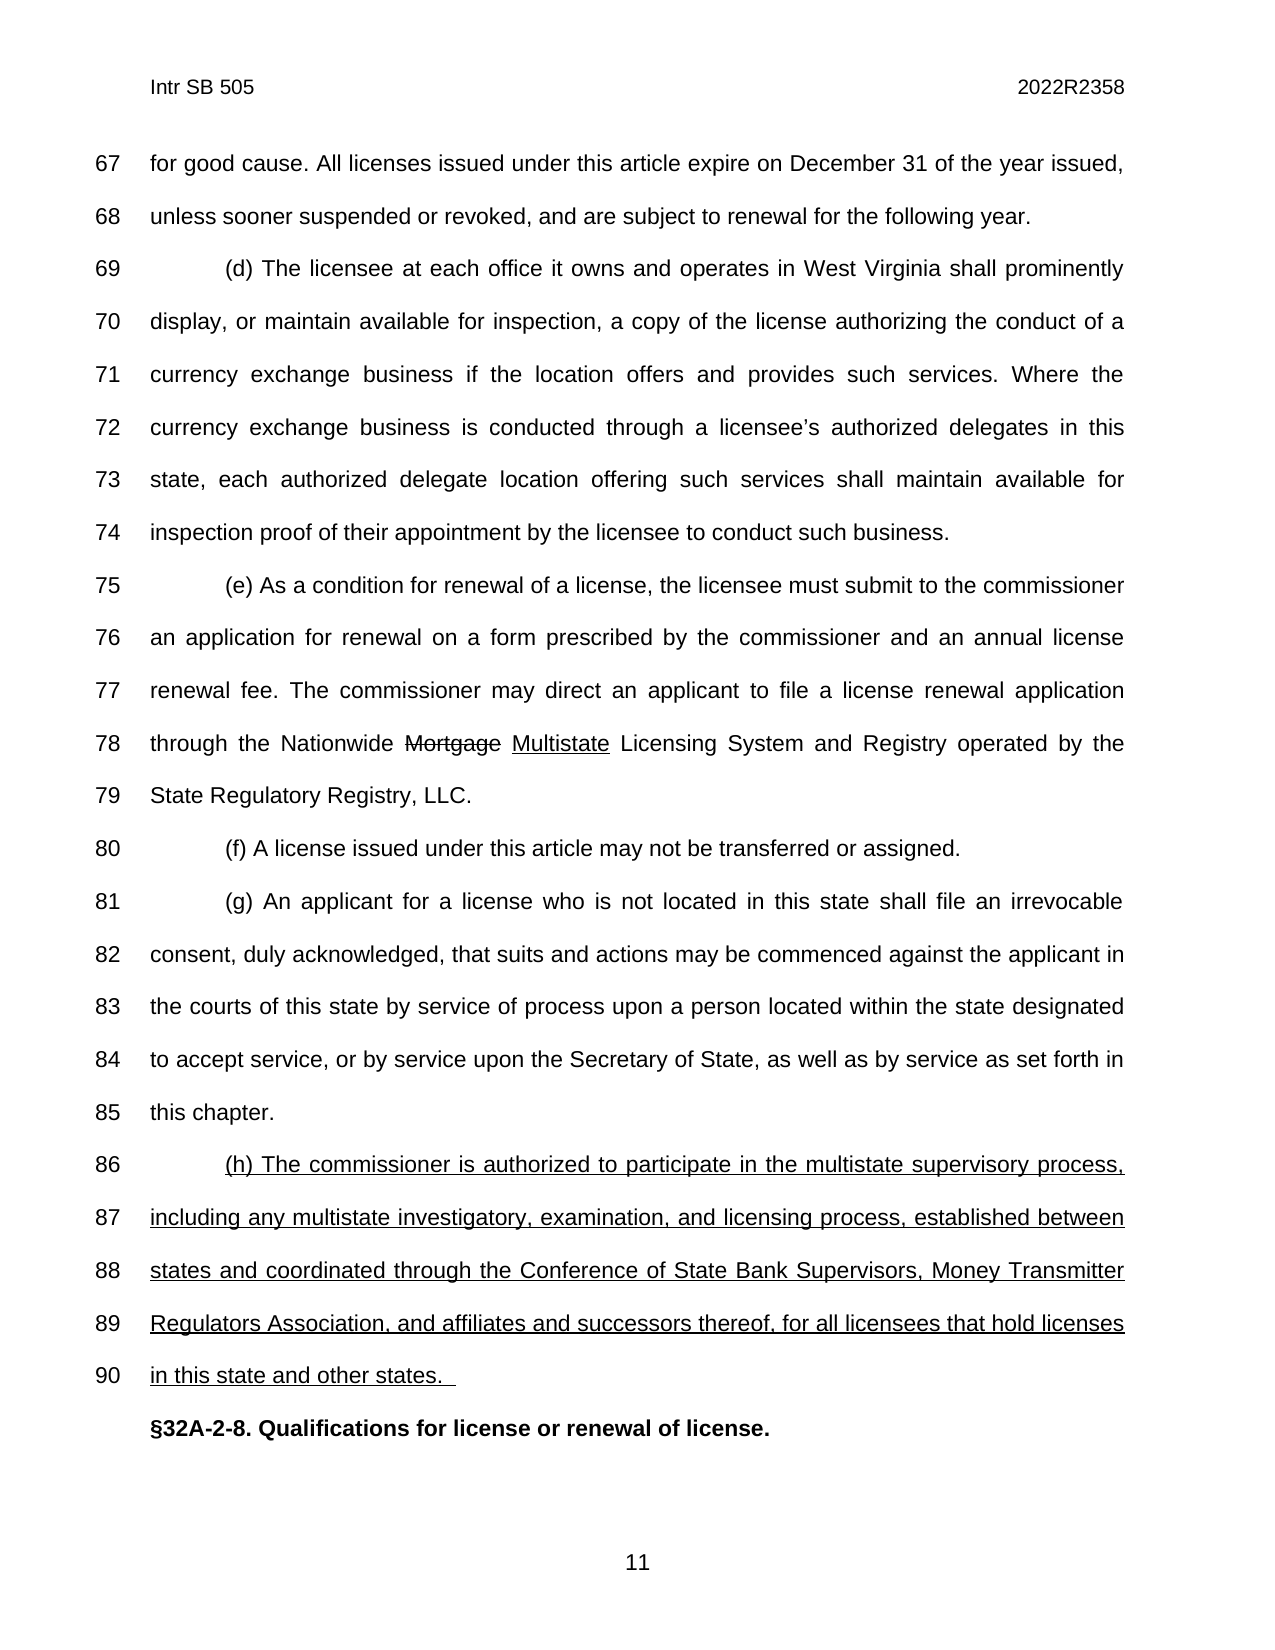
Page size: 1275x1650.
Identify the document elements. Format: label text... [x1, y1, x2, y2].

text (h) The commissioner is authorized to participate in the multistate supervisory process, including any multistate investigatory, examination, and licensing process, established between states and coordinated through the Conference of State Bank Supervisors, Money Transmitter Regulators Association, and affiliates and successors thereof, for all licensees that hold licenses in this state and other states. [150, 1228, 1125, 1280]
text (e) As a condition for renewal of a license, the licensee must submit to the commissioner an application for renewal on a form prescribed by the commissioner and an annual license renewal fee. The commissioner may direct an applicant to file a license renewal application through the Nationwide Mortgage Multistate Licensing System and Registry operated by the State Regulatory Registry, LLC. [150, 572, 1125, 809]
text (h) The commissioner is authorized to participate in the multistate supervisory process, including any multistate investigatory, examination, and licensing process, established between states and coordinated through the Conference of State Bank Supervisors, Money Transmitter Regulators Association, and affiliates and successors thereof, for all licensees that hold licenses in this state and other states. [150, 1334, 1125, 1389]
subtitle §32A-2-8. Qualifications for license or renewal of license. [150, 1415, 1125, 1441]
text (g) An applicant for a license who is not located in this state shall file an irrevocable consent, duly acknowledged, that suits and actions may be commenced against the applicant in the courts of this state by service of process upon a person located within the state designated to accept service, or by service upon the Secretary of State, as well as by service as set forth in this chapter. [150, 888, 1125, 1125]
text (h) The commissioner is authorized to participate in the multistate supervisory process, including any multistate investigatory, examination, and licensing process, established between states and coordinated through the Conference of State Bank Supervisors, Money Transmitter Regulators Association, and affiliates and successors thereof, for all licensees that hold licenses in this state and other states. [150, 1281, 1125, 1332]
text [150, 150, 1125, 229]
text (f) A license issued under this article may not be transferred or assigned. [150, 835, 1125, 862]
text (d) The licensee at each office it owns and operates in West Virginia shall prominently display, or maintain available for inspection, a copy of the license authorizing the conduct of a currency exchange business if the location offers and provides such services. Where the currency exchange business is conducted through a licensee’s authorized delegates in this state, each authorized delegate location offering such services shall maintain available for inspection proof of their appointment by the licensee to conduct such business. [150, 255, 1125, 545]
text (h) The commissioner is authorized to participate in the multistate supervisory process, including any multistate investigatory, examination, and licensing process, established between states and coordinated through the Conference of State Bank Supervisors, Money Transmitter Regulators Association, and affiliates and successors thereof, for all licensees that hold licenses in this state and other states. [150, 1151, 1125, 1227]
